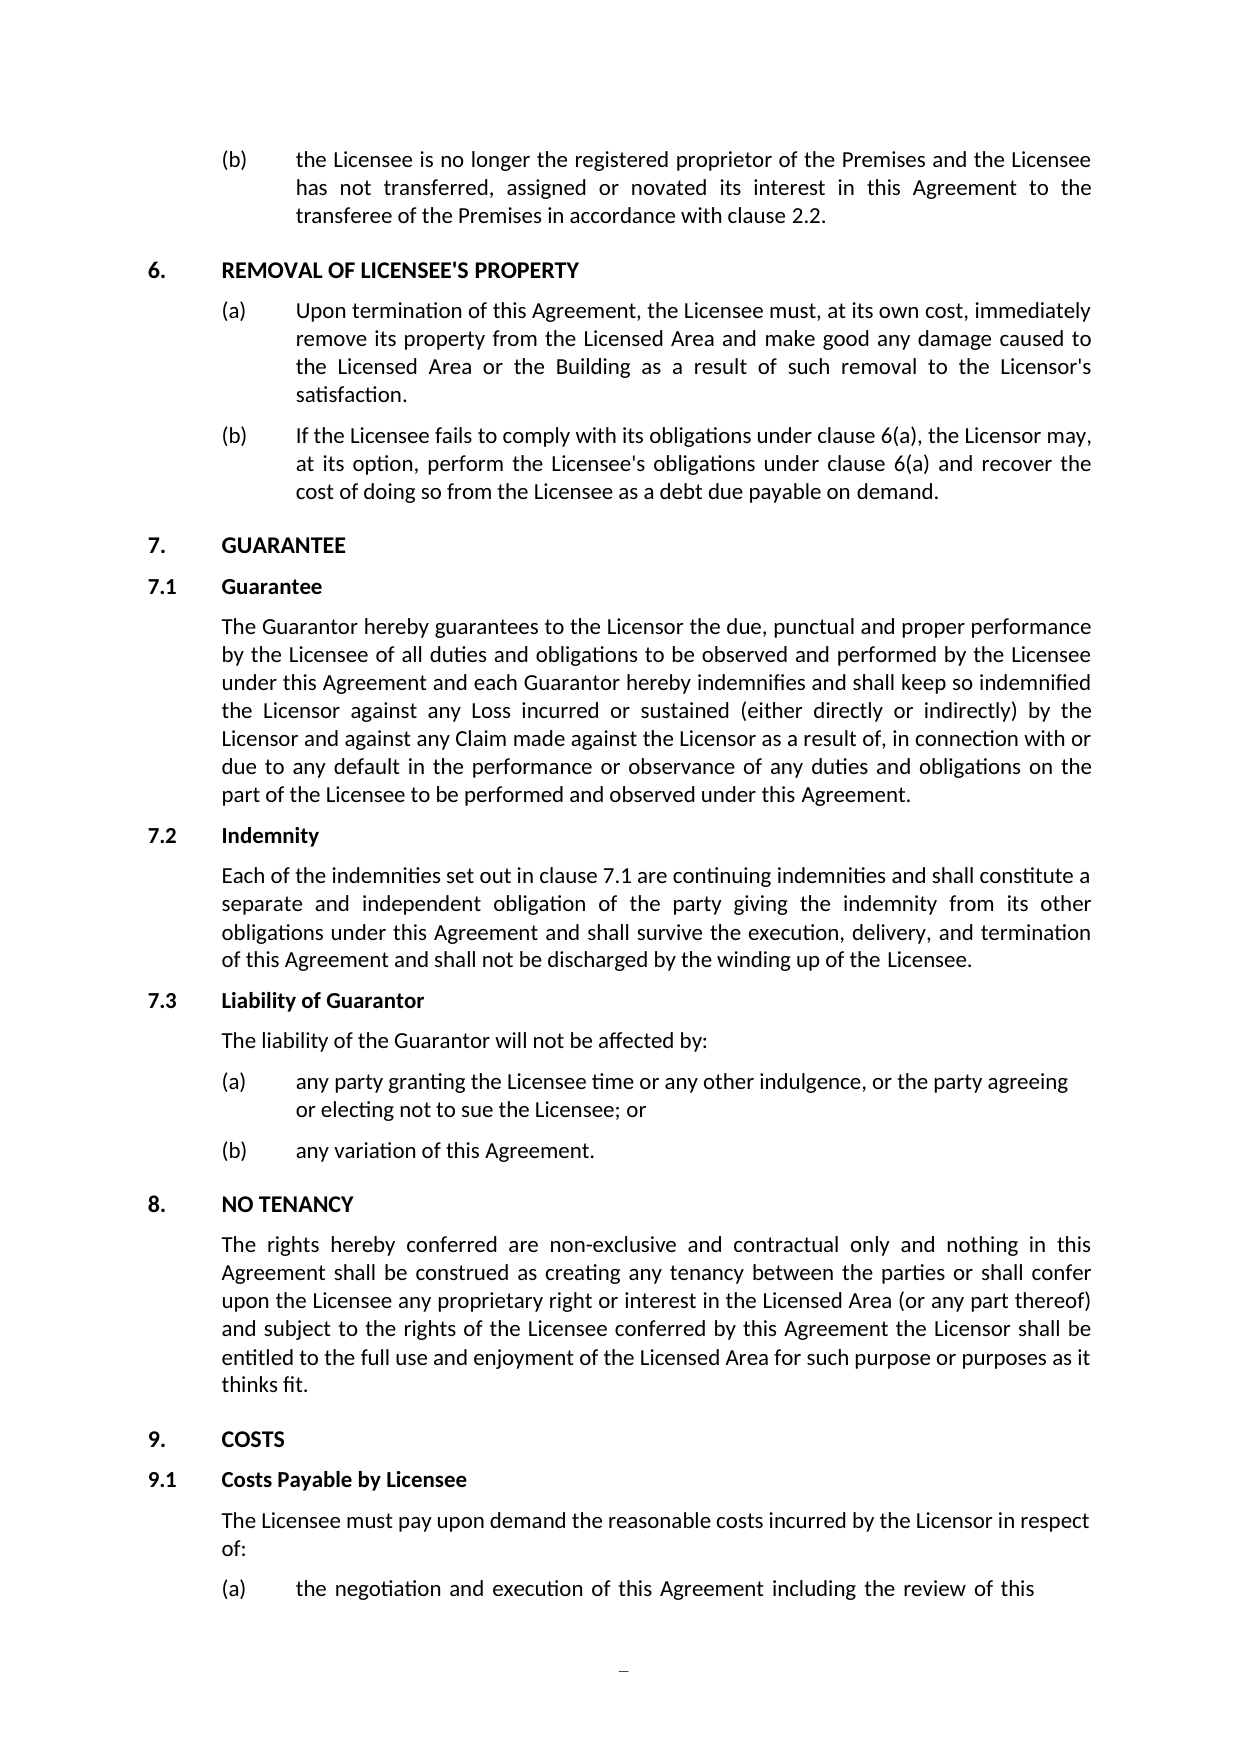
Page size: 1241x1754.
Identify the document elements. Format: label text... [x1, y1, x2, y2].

text The liability of the Guarantor will not be affected by: [221, 1027, 1117, 1054]
list If the Licensee fails to comply with its obligations under clause 6(a), the Licensor may, at its option, perform the Licensee's obligations under clause 6(a) and recover the cost of doing so from the Licensee as a debt due payable on demand. [221, 421, 1093, 505]
list the negotiation and execution of this Agreement including the review of this [221, 1574, 1117, 1602]
subtitle REMOVAL OF LICENSEE'S PROPERTY [148, 255, 1117, 284]
text Each of the indemnities set out in clause 7.1 are continuing indemnities and shall constitute a separate and independent obligation of the party giving the indemnity from its other obligations under this Agreement and shall survive the execution, delivery, and termination of this Agreement and shall not be discharged by the winding up of the Licensee. [221, 862, 1093, 974]
text The Guarantor hereby guarantees to the Licensor the due, punctual and proper performance by the Licensee of all duties and obligations to be observed and performed by the Licensee under this Agreement and each Guarantor hereby indemnifies and shall keep so indemnified the Licensor against any Loss incurred or sustained (either directly or indirectly) by the Licensor and against any Claim made against the Licensor as a result of, in connection with or due to any default in the performance or observance of any duties and obligations on the part of the Licensee to be performed and observed under this Agreement. [221, 612, 1093, 808]
subtitle Indemnity [148, 821, 1117, 849]
subtitle Liability of Guarantor [148, 986, 1117, 1014]
subtitle COSTS [148, 1424, 1117, 1453]
text The Licensee must pay upon demand the reasonable costs incurred by the Licensor in respect of: [221, 1506, 1114, 1562]
subtitle Costs Payable by Licensee [148, 1465, 1117, 1493]
subtitle Guarantee [148, 572, 1117, 600]
text The rights hereby conferred are non-exclusive and contractual only and nothing in this Agreement shall be construed as creating any tenancy between the parties or shall confer upon the Licensee any proprietary right or interest in the Licensed Area (or any part thereof) and subject to the rights of the Licensee conferred by this Agreement the Licensor shall be entitled to the full use and enjoyment of the Licensed Area for such purpose or purposes as it thinks fit. [221, 1231, 1093, 1399]
subtitle NO TENANCY [148, 1189, 1117, 1218]
list any variation of this Agreement. [221, 1136, 1117, 1164]
list any party granting the Licensee time or any other indulgence, or the party agreeing or electing not to sue the Licensee; or [221, 1067, 1093, 1123]
list the Licensee is no longer the registered proprietor of the Premises and the Licensee has not transferred, assigned or novated its interest in this Agreement to the transferee of the Premises in accordance with clause 2.2. [221, 146, 1093, 229]
subtitle GUARANTEE [148, 530, 1117, 559]
list Upon termination of this Agreement, the Licensee must, at its own cost, immediately remove its property from the Licensed Area and make good any damage caused to the Licensed Area or the Building as a result of such removal to the Licensor's satisfaction. [221, 296, 1093, 408]
